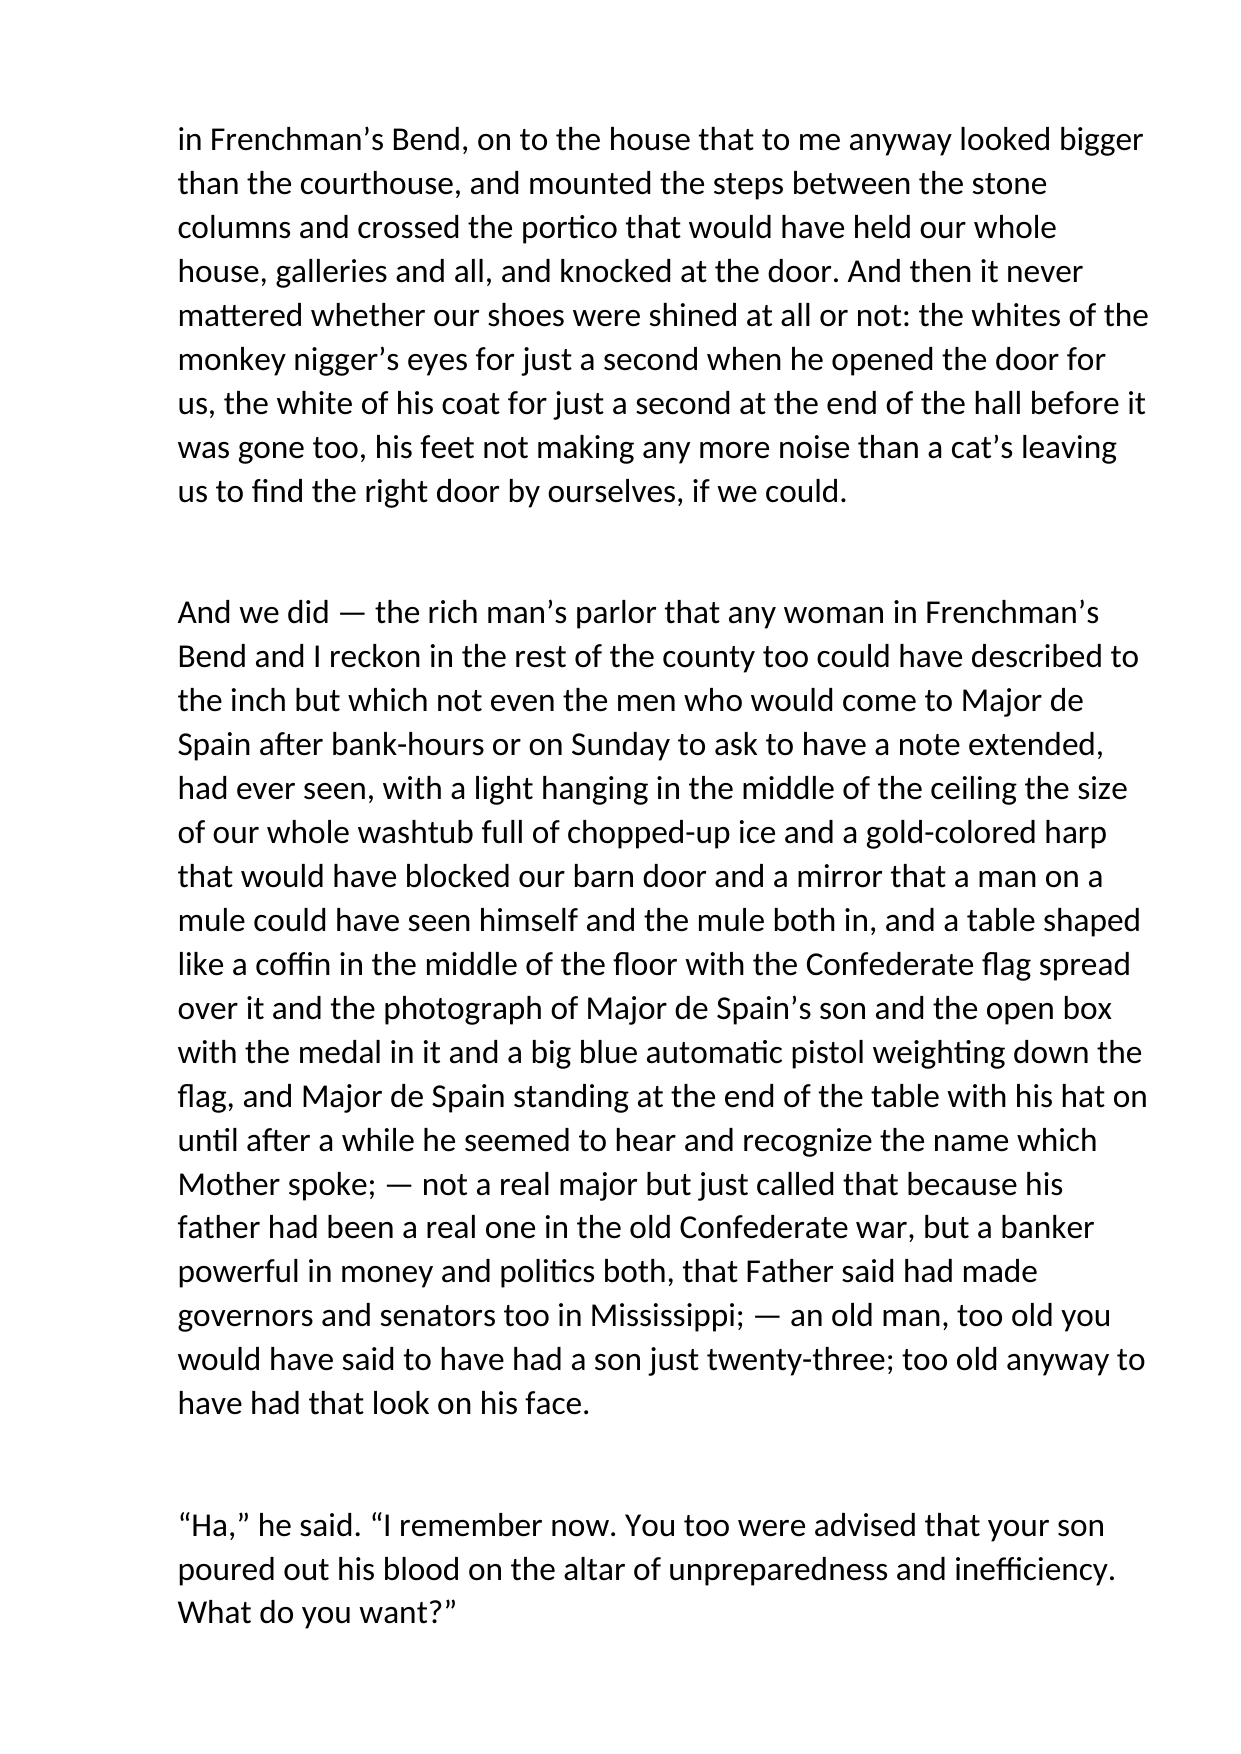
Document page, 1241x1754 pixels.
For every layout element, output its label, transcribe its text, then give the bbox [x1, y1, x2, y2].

text And we did — the rich man’s parlor that any woman in Frenchman’s Bend and I reckon in the rest of the county too could have described to the inch but which not even the men who would come to Major de Spain after bank-hours or on Sunday to ask to have a note extended, had ever seen, with a light hanging in the middle of the ceiling the size of our whole washtub full of chopped-up ice and a gold-colored harp that would have blocked our barn door and a mirror that a man on a mule could have seen himself and the mule both in, and a table shaped like a coffin in the middle of the floor with the Confederate flag spread over it and the photograph of Major de Spain’s son and the open box with the medal in it and a big blue automatic pistol weighting down the flag, and Major de Spain standing at the end of the table with his hat on until after a while he seemed to hear and recognize the name which Mother spoke; — not a real major but just called that because his father had been a real one in the old Confederate war, but a banker powerful in money and politics both, that Father said had made governors and senators too in Mississippi; — an old man, too old you would have said to have had a son just twenty-three; too old anyway to have had that look on his face. [177, 591, 1152, 1423]
text “Ha,” he said. “I remember now. You too were advised that your son poured out his blood on the altar of unpreparedness and inefficiency. What do you want?” [177, 1503, 1152, 1632]
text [177, 118, 1152, 511]
